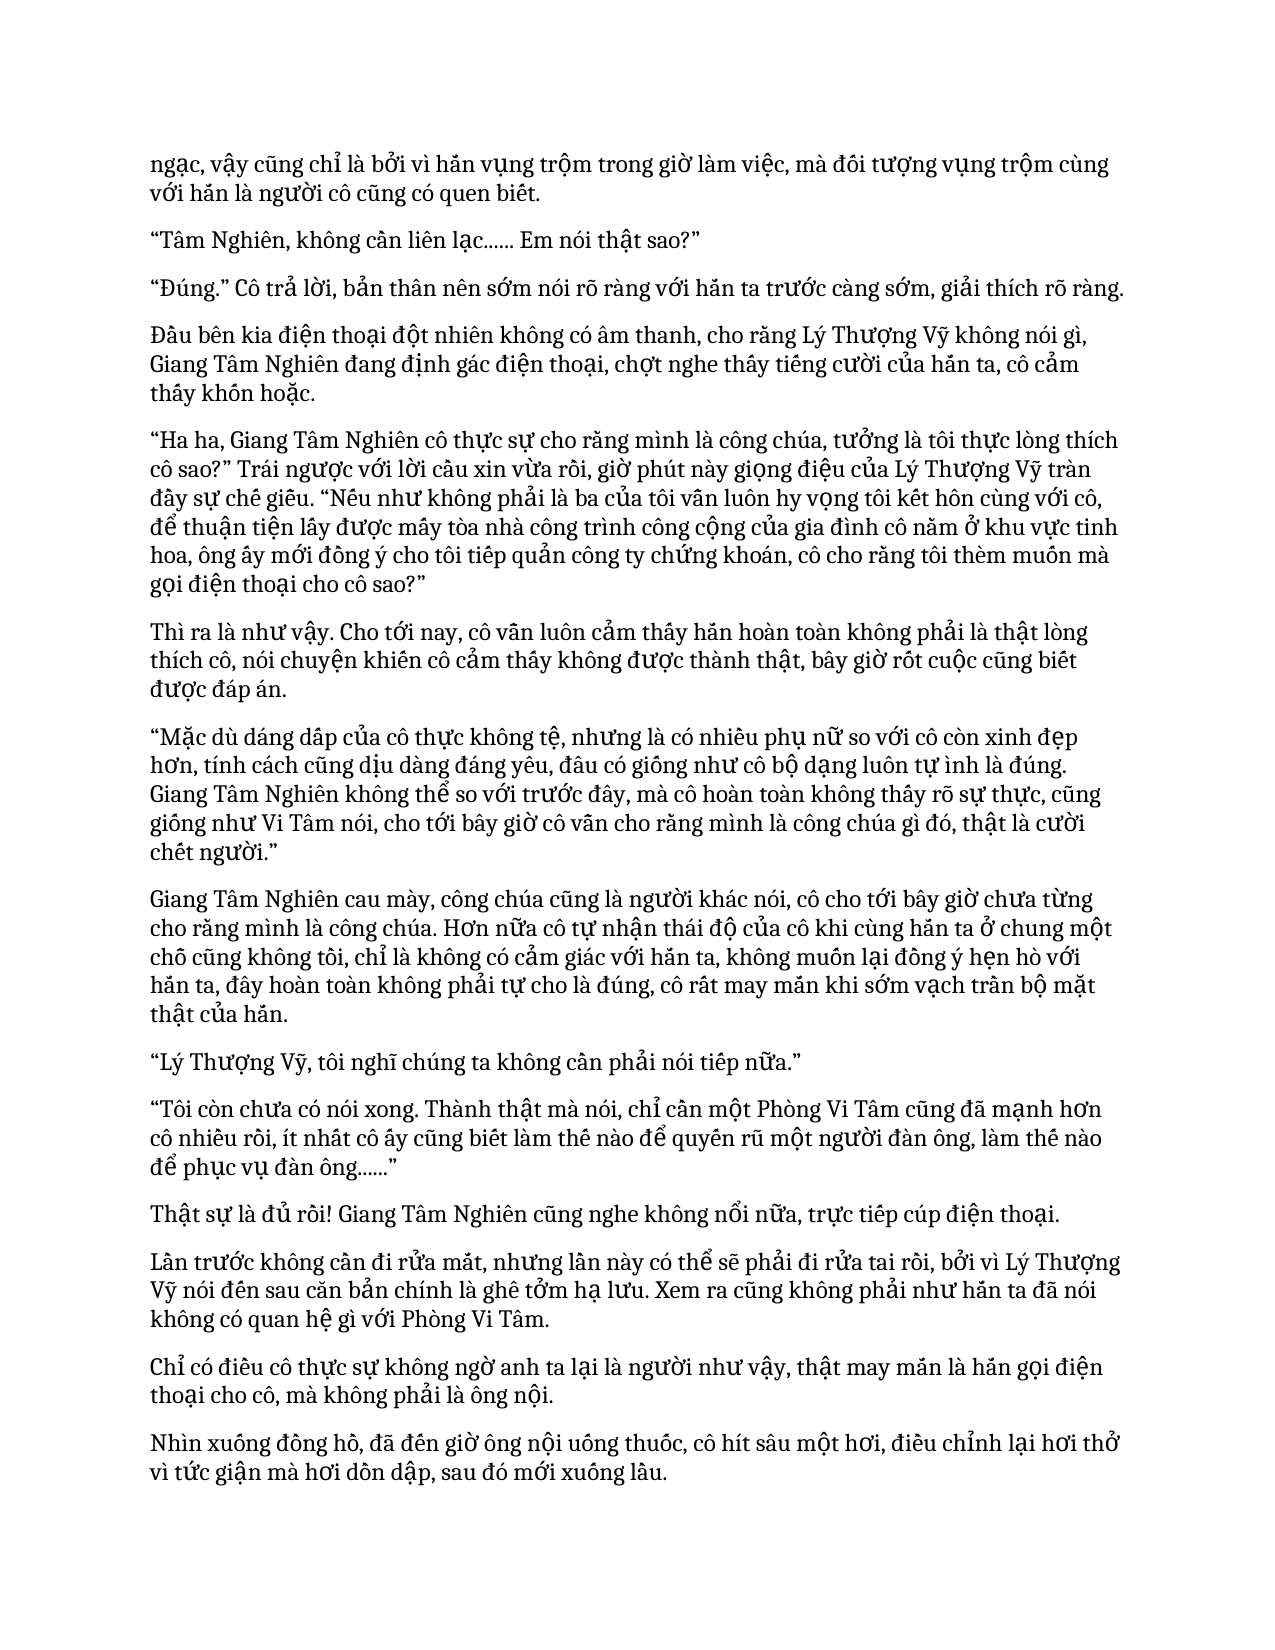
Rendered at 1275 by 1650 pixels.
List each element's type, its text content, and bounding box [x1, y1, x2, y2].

text Nhìn xuống đồng hồ, đã đến giờ ông nội uống thuốc, cô hít sâu một hơi, điều chỉnh lại hơi thở vì tức giận mà hơi dồn dập, sau đó mới xuống lầu. [150, 1429, 1125, 1486]
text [150, 150, 1125, 207]
text “Tâm Nghiên, không cần liên lạc...... Em nói thật sao?” [150, 226, 1125, 255]
text Giang Tâm Nghiên cau mày, công chúa cũng là người khác nói, cô cho tới bây giờ chưa từng cho rằng mình là công chúa. Hơn nữa cô tự nhận thái độ của cô khi cùng hắn ta ở chung một chỗ cũng không tồi, chỉ là không có cảm giác với hắn ta, không muốn lại đồng ý hẹn hò với hắn ta, đây hoàn toàn không phải tự cho là đúng, cô rất may mắn khi sớm vạch trần bộ mặt thật của hắn. [150, 885, 1125, 1029]
text “Tôi còn chưa có nói xong. Thành thật mà nói, chỉ cần một Phòng Vi Tâm cũng đã mạnh hơn cô nhiều rồi, ít nhất cô ấy cũng biết làm thế nào để quyến rũ một người đàn ông, làm thế nào để phục vụ đàn ông......” [150, 1095, 1125, 1181]
text “Lý Thượng Vỹ, tôi nghĩ chúng ta không cần phải nói tiếp nữa.” [150, 1047, 1125, 1076]
text Đầu bên kia điện thoại đột nhiên không có âm thanh, cho rằng Lý Thượng Vỹ không nói gì, Giang Tâm Nghiên đang định gác điện thoại, chợt nghe thấy tiếng cười của hắn ta, cô cảm thấy khốn hoặc. [150, 321, 1125, 407]
text “Đúng.” Cô trả lời, bản thân nên sớm nói rõ ràng với hắn ta trước càng sớm, giải thích rõ ràng. [150, 274, 1125, 302]
text Thật sự là đủ rồi! Giang Tâm Nghiên cũng nghe không nổi nữa, trực tiếp cúp điện thoại. [150, 1200, 1125, 1229]
text Lần trước không cần đi rửa mắt, nhưng lần này có thể sẽ phải đi rửa tai rồi, bởi vì Lý Thượng Vỹ nói đến sau căn bản chính là ghê tởm hạ lưu. Xem ra cũng không phải như hắn ta đã nói không có quan hệ gì với Phòng Vi Tâm. [150, 1247, 1125, 1334]
text “Mặc dù dáng dấp của cô thực không tệ, nhưng là có nhiều phụ nữ so với cô còn xinh đẹp hơn, tính cách cũng dịu dàng đáng yêu, đâu có giống như cô bộ dạng luôn tự ình là đúng. Giang Tâm Nghiên không thể so với trước đây, mà cô hoàn toàn không thấy rõ sự thực, cũng giống như Vi Tâm nói, cho tới bây giờ cô vẫn cho rằng mình là công chúa gì đó, thật là cười chết người.” [150, 722, 1125, 866]
text Chỉ có điều cô thực sự không ngờ anh ta lại là người như vậy, thật may mắn là hắn gọi điện thoại cho cô, mà không phải là ông nội. [150, 1352, 1125, 1410]
text Thì ra là như vậy. Cho tới nay, cô vẫn luôn cảm thấy hắn hoàn toàn không phải là thật lòng thích cô, nói chuyện khiến cô cảm thấy không được thành thật, bây giờ rốt cuộc cũng biết được đáp án. [150, 617, 1125, 704]
text “Ha ha, Giang Tâm Nghiên cô thực sự cho rằng mình là công chúa, tưởng là tôi thực lòng thích cô sao?” Trái ngược với lời cầu xin vừa rồi, giờ phút này giọng điệu của Lý Thượng Vỹ tràn đầy sự chế giễu. “Nếu như không phải là ba của tôi vẫn luôn hy vọng tôi kết hôn cùng với cô, để thuận tiện lấy được mấy tòa nhà công trình công cộng của gia đình cô nằm ở khu vực tinh hoa, ông ấy mới đồng ý cho tôi tiếp quản công ty chứng khoán, cô cho rằng tôi thèm muốn mà gọi điện thoại cho cô sao?” [150, 426, 1125, 599]
